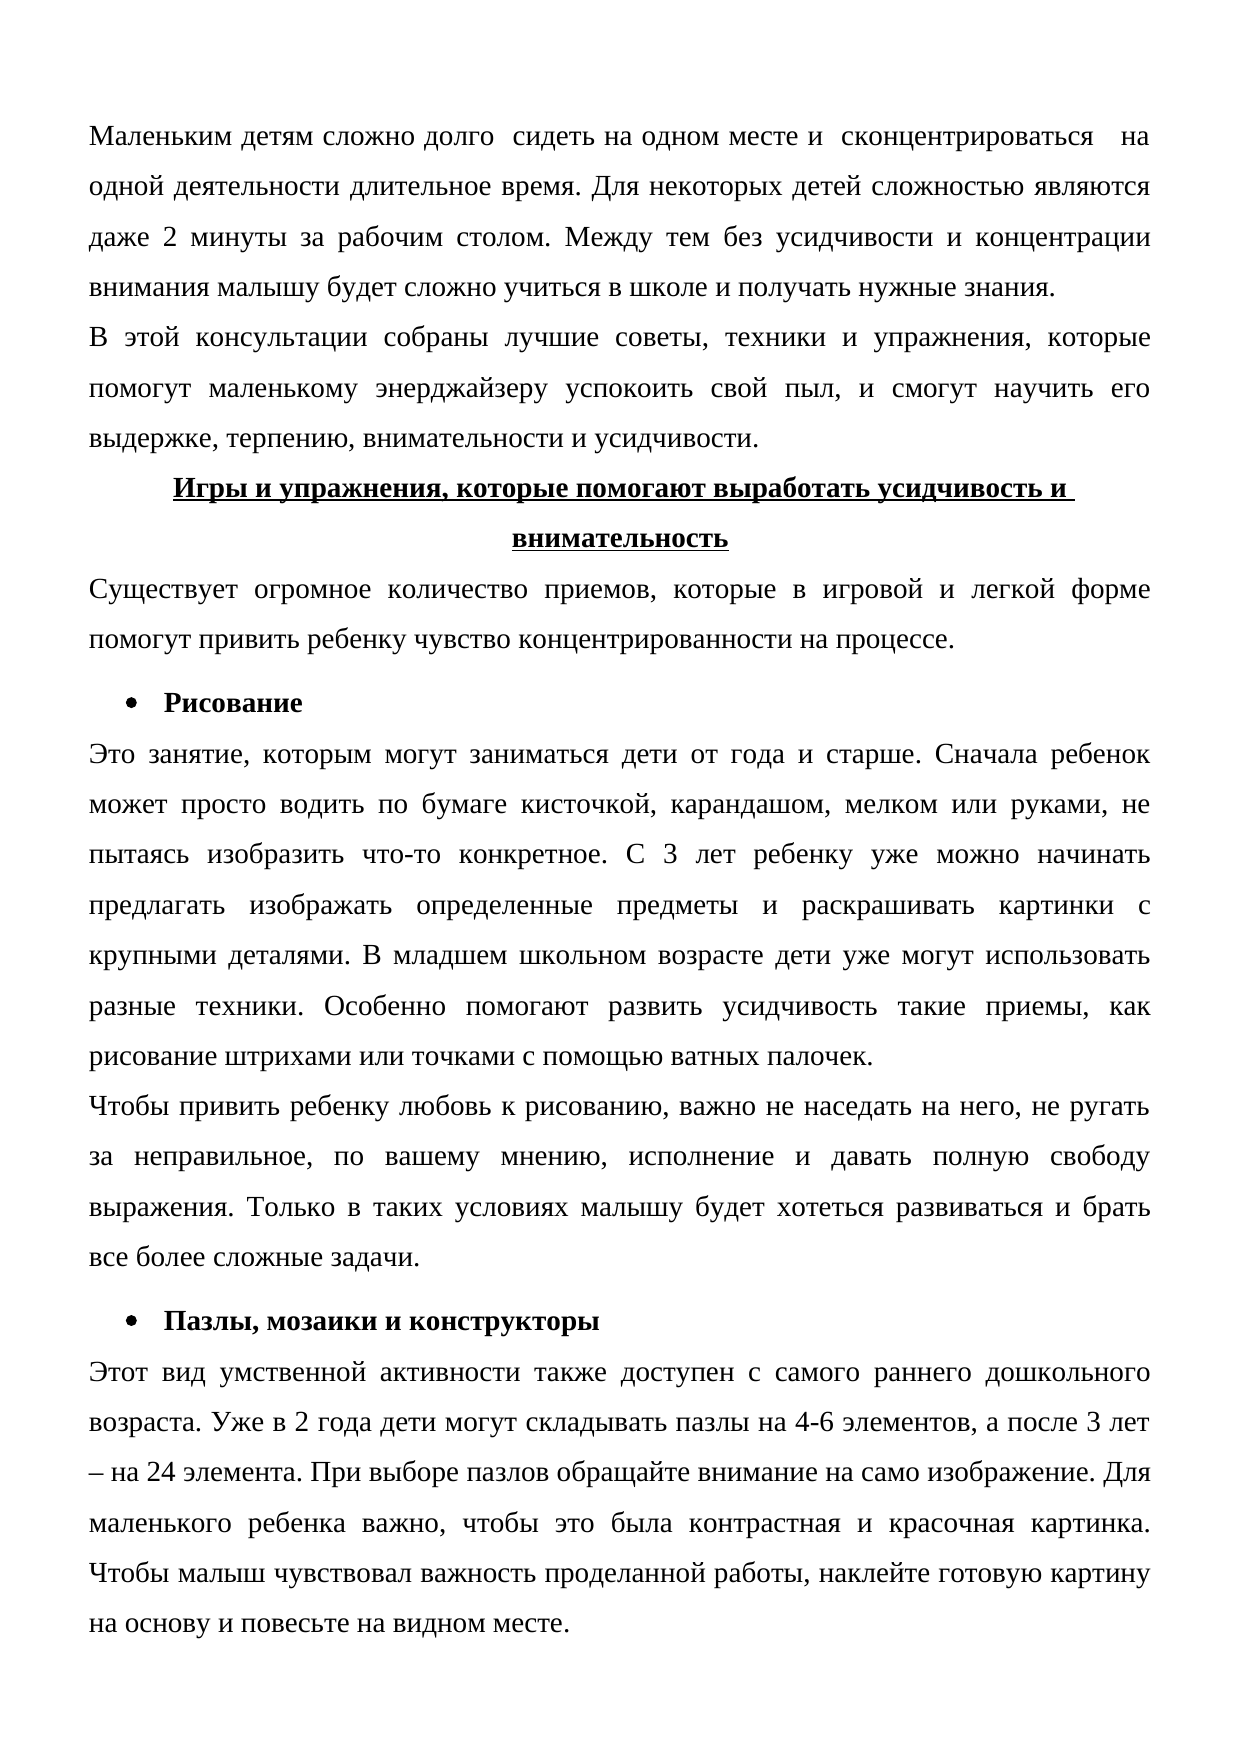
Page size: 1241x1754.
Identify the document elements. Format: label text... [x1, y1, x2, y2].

text Этот вид умственной активности также доступен с самого раннего дошкольного возраста. Уже в 2 года дети могут складывать пазлы на 4-6 элементов, а после 3 лет – на 24 элемента. При выборе пазлов обращайте внимание на само изображение. Для маленького ребенка важно, чтобы это была контрастная и красочная картинка. Чтобы малыш чувствовал важность проделанной работы, наклейте готовую картину на основу и повесьте на видном месте. [89, 1354, 1152, 1639]
text В этой консультации собраны лучшие советы, техники и упражнения, которые помогут маленькому энерджайзеру успокоить свой пыл, и смогут научить его выдержке, терпению, внимательности и усидчивости. [89, 319, 1152, 453]
text Игры и упражнения, которые помогают выработать усидчивость и [89, 470, 1152, 504]
text внимательность [89, 521, 1152, 554]
text Чтобы привить ребенку любовь к рисованию, важно не наседать на него, не ругать за неправильное, по вашему мнению, исполнение и давать полную свободу выражения. Только в таких условиях малышу будет хотеться развиваться и брать все более сложные задачи. [89, 1088, 1152, 1273]
list Пазлы, мозаики и конструкторы [126, 1303, 1152, 1337]
text Существует огромное количество приемов, которые в игровой и легкой форме помогут привить ребенку чувство концентрированности на процессе. [89, 571, 1152, 655]
list Рисование [126, 686, 1152, 719]
text Маленьким детям сложно долго сидеть на одном месте и сконцентрироваться на одной деятельности длительное время. Для некоторых детей сложностью являются даже 2 минуты за рабочим столом. Между тем без усидчивости и концентрации внимания малышу будет сложно учиться в школе и получать нужные знания. [89, 118, 1152, 303]
text Это занятие, которым могут заниматься дети от года и старше. Сначала ребенок может просто водить по бумаге кисточкой, карандашом, мелком или руками, не пытаясь изобразить что-то конкретное. С 3 лет ребенку уже можно начинать предлагать изображать определенные предметы и раскрашивать картинки с крупными деталями. В младшем школьном возрасте дети уже могут использовать разные техники. Особенно помогают развить усидчивость такие приемы, как рисование штрихами или точками с помощью ватных палочек. [89, 736, 1152, 1071]
